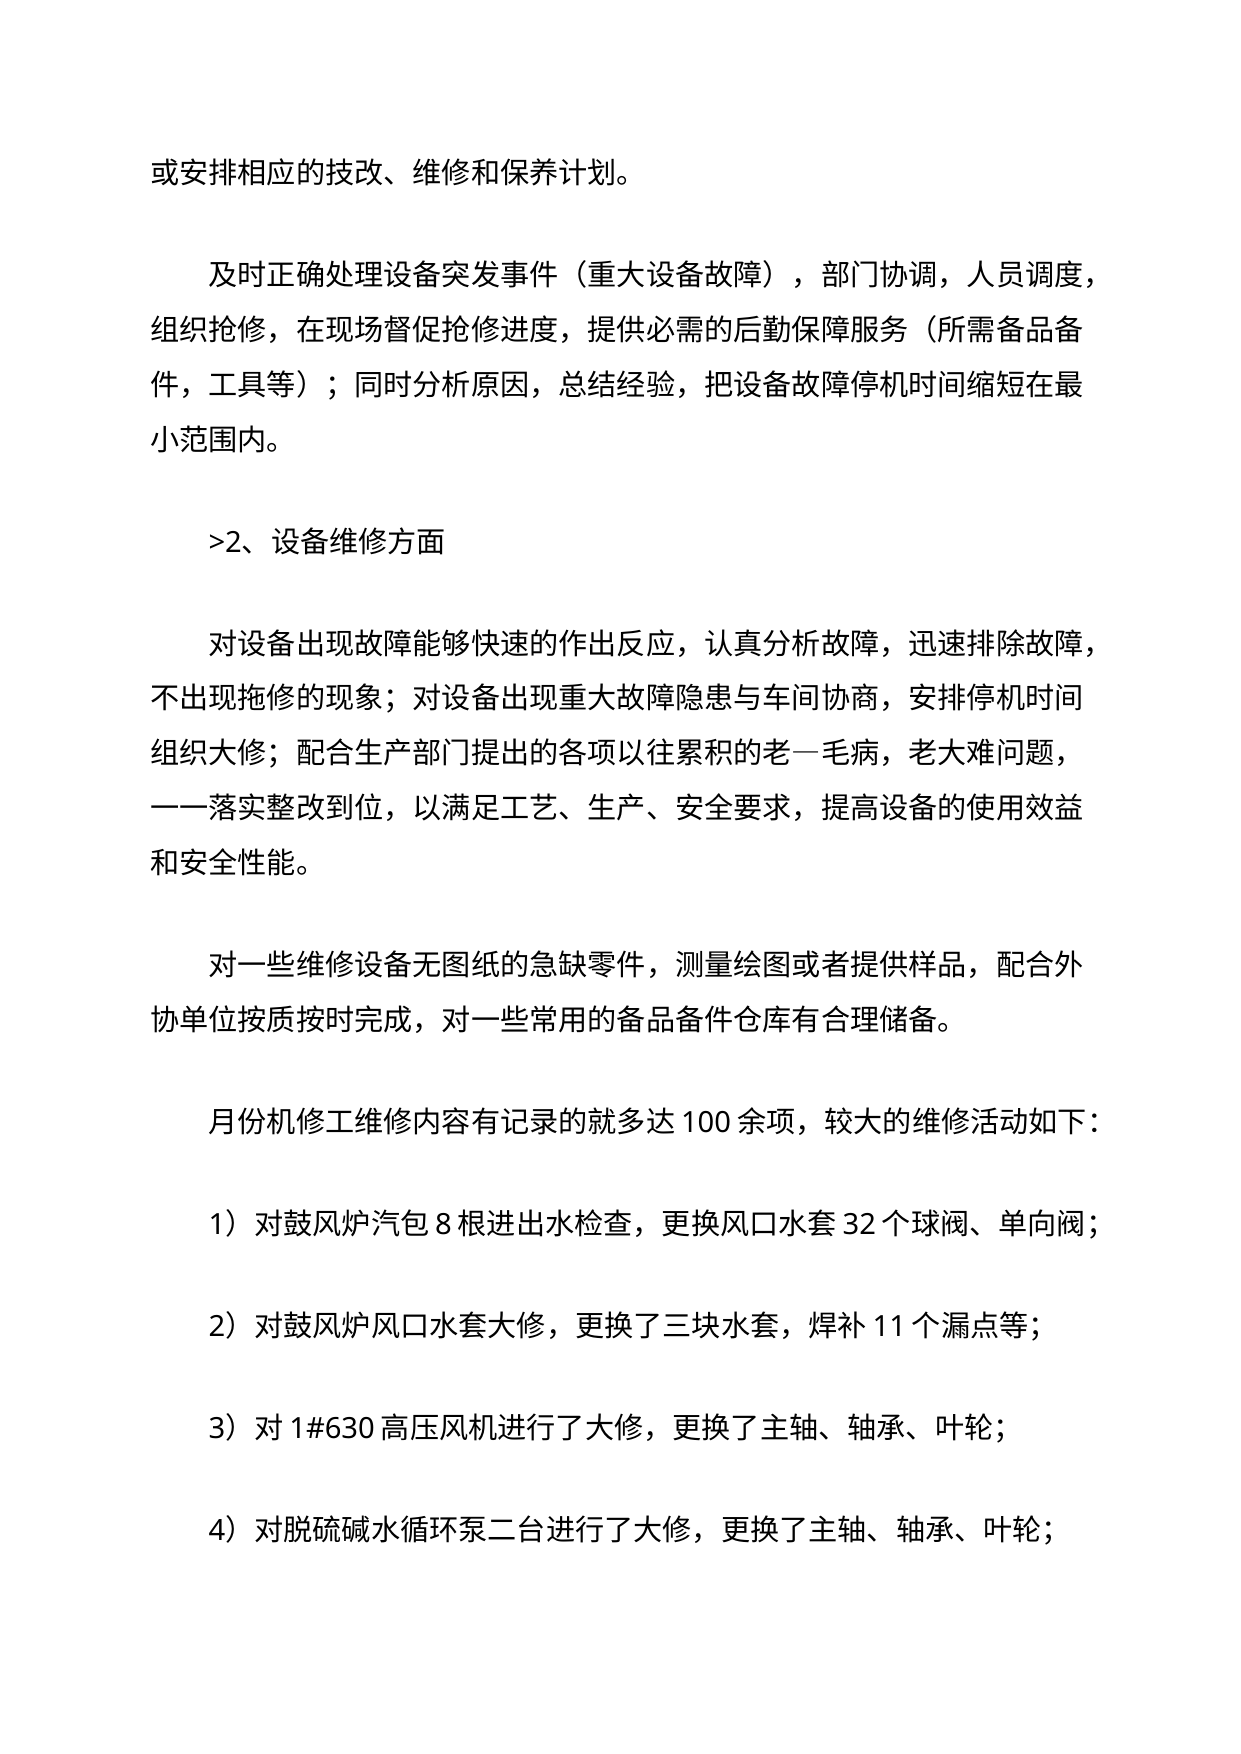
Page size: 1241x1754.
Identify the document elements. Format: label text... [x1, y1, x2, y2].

text 2）对鼓风炉风口水套大修，更换了三块水套，焊补11个漏点等； [150, 1302, 1090, 1344]
text 及时正确处理设备突发事件（重大设备故障），部门协调，人员调度，组织抢修，在现场督促抢修进度，提供必需的后勤保障服务（所需备品备件，工具等）；同时分析原因，总结经验，把设备故障停机时间缩短在最小范围内。 [150, 252, 1090, 459]
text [150, 150, 1090, 192]
text 1）对鼓风炉汽包8根进出水检查，更换风口水套32个球阀、单向阀； [150, 1200, 1090, 1243]
text 对一些维修设备无图纸的急缺零件，测量绘图或者提供样品，配合外协单位按质按时完成，对一些常用的备品备件仓库有合理储备。 [150, 942, 1090, 1039]
text 月份机修工维修内容有记录的就多达100余项，较大的维修活动如下： [150, 1098, 1090, 1141]
text 4）对脱硫碱水循环泵二台进行了大修，更换了主轴、轴承、叶轮； [150, 1506, 1090, 1548]
text 对设备出现故障能够快速的作出反应，认真分析故障，迅速排除故障，不出现拖修的现象；对设备出现重大故障隐患与车间协商，安排停机时间组织大修；配合生产部门提出的各项以往累积的老—毛病，老大难问题，一一落实整改到位，以满足工艺、生产、安全要求，提高设备的使用效益和安全性能。 [150, 620, 1090, 882]
text 3）对1#630高压风机进行了大修，更换了主轴、轴承、叶轮； [150, 1404, 1090, 1447]
text >2、设备维修方面 [150, 518, 1090, 561]
